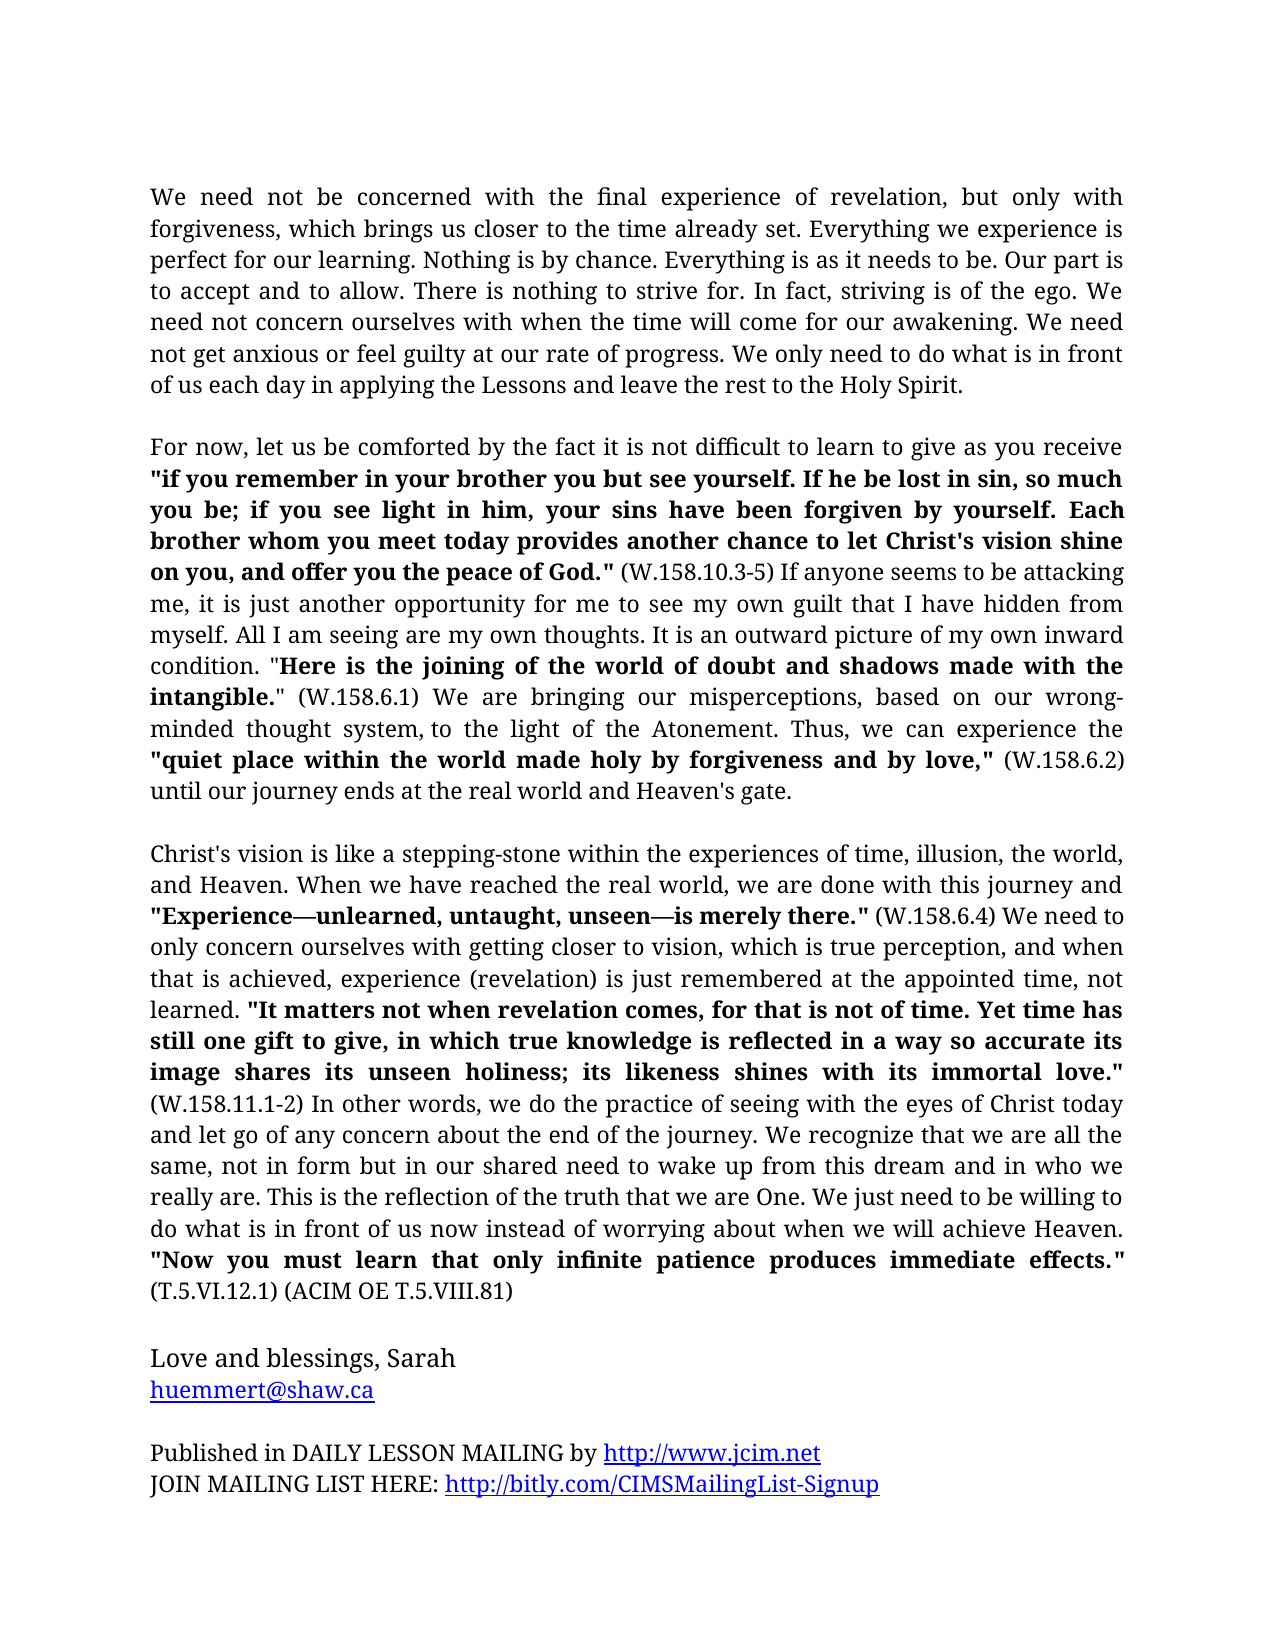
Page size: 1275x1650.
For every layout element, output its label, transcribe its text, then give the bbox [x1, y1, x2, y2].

text Christ's vision is like a stepping-stone within the experiences of time, illusion, the world, and Heaven. When we have reached the real world, we are done with this journey and "Experience—unlearned, untaught, unseen—is merely there." (W.158.6.4) We need to only concern ourselves with getting closer to vision, which is true perception, and when that is achieved, experience (revelation) is just remembered at the appointed time, not learned. "It matters not when revelation comes, for that is not of time. Yet time has still one gift to give, in which true knowledge is reflected in a way so accurate its image shares its unseen holiness; its likeness shines with its immortal love." (W.158.11.1-2) In other words, we do the practice of seeing with the eyes of Christ today and let go of any concern about the end of the journey. We recognize that we are all the same, not in form but in our shared need to wake up from this dream and in who we really are. This is the reflection of the truth that we are One. We just need to be willing to do what is in front of us now instead of worrying about when we will achieve Heaven. "Now you must learn that only infinite patience produces immediate effects." (T.5.VI.12.1) (ACIM OE T.5.VIII.81) [150, 837, 1125, 1306]
text For now, let us be comforted by the fact it is not difficult to learn to give as you receive "if you remember in your brother you but see yourself. If he be lost in sin, so much you be; if you see light in him, your sins have been forgiven by yourself. Each brother whom you meet today provides another chance to let Christ's vision shine on you, and offer you the peace of God." (W.158.10.3-5) If anyone seems to be attacking me, it is just another opportunity for me to see my own guilt that I have hidden from myself. All I am seeing are my own thoughts. It is an outward picture of my own inward condition. "Here is the joining of the world of doubt and shadows made with the intangible." (W.158.6.1) We are bringing our misperceptions, based on our wrong-minded thought system, to the light of the Atonement. Thus, we can experience the "quiet place within the world made holy by forgiveness and by love," (W.158.6.2) until our journey ends at the real world and Heaven's gate. [150, 431, 1125, 806]
text We need not be concerned with the final experience of revelation, but only with forgiveness, which brings us closer to the time already set. Everything we experience is perfect for our learning. Nothing is by chance. Everything is as it needs to be. Our part is to accept and to allow. There is nothing to strive for. In fact, striving is of the ego. We need not concern ourselves with when the time will come for our awakening. We need not get anxious or feel guilty at our rate of progress. We only need to do what is in front of us each day in applying the Lessons and leave the rest to the Holy Spirit. [150, 181, 1125, 400]
text huemmert@shaw.ca [150, 1374, 1125, 1406]
text JOIN MAILING LIST HERE: http://bitly.com/CIMSMailingList-Signup [150, 1468, 1125, 1499]
text Published in DAILY LESSON MAILING by http://www.jcim.net [150, 1437, 1125, 1468]
text Love and blessings, Sarah [150, 1340, 1125, 1374]
